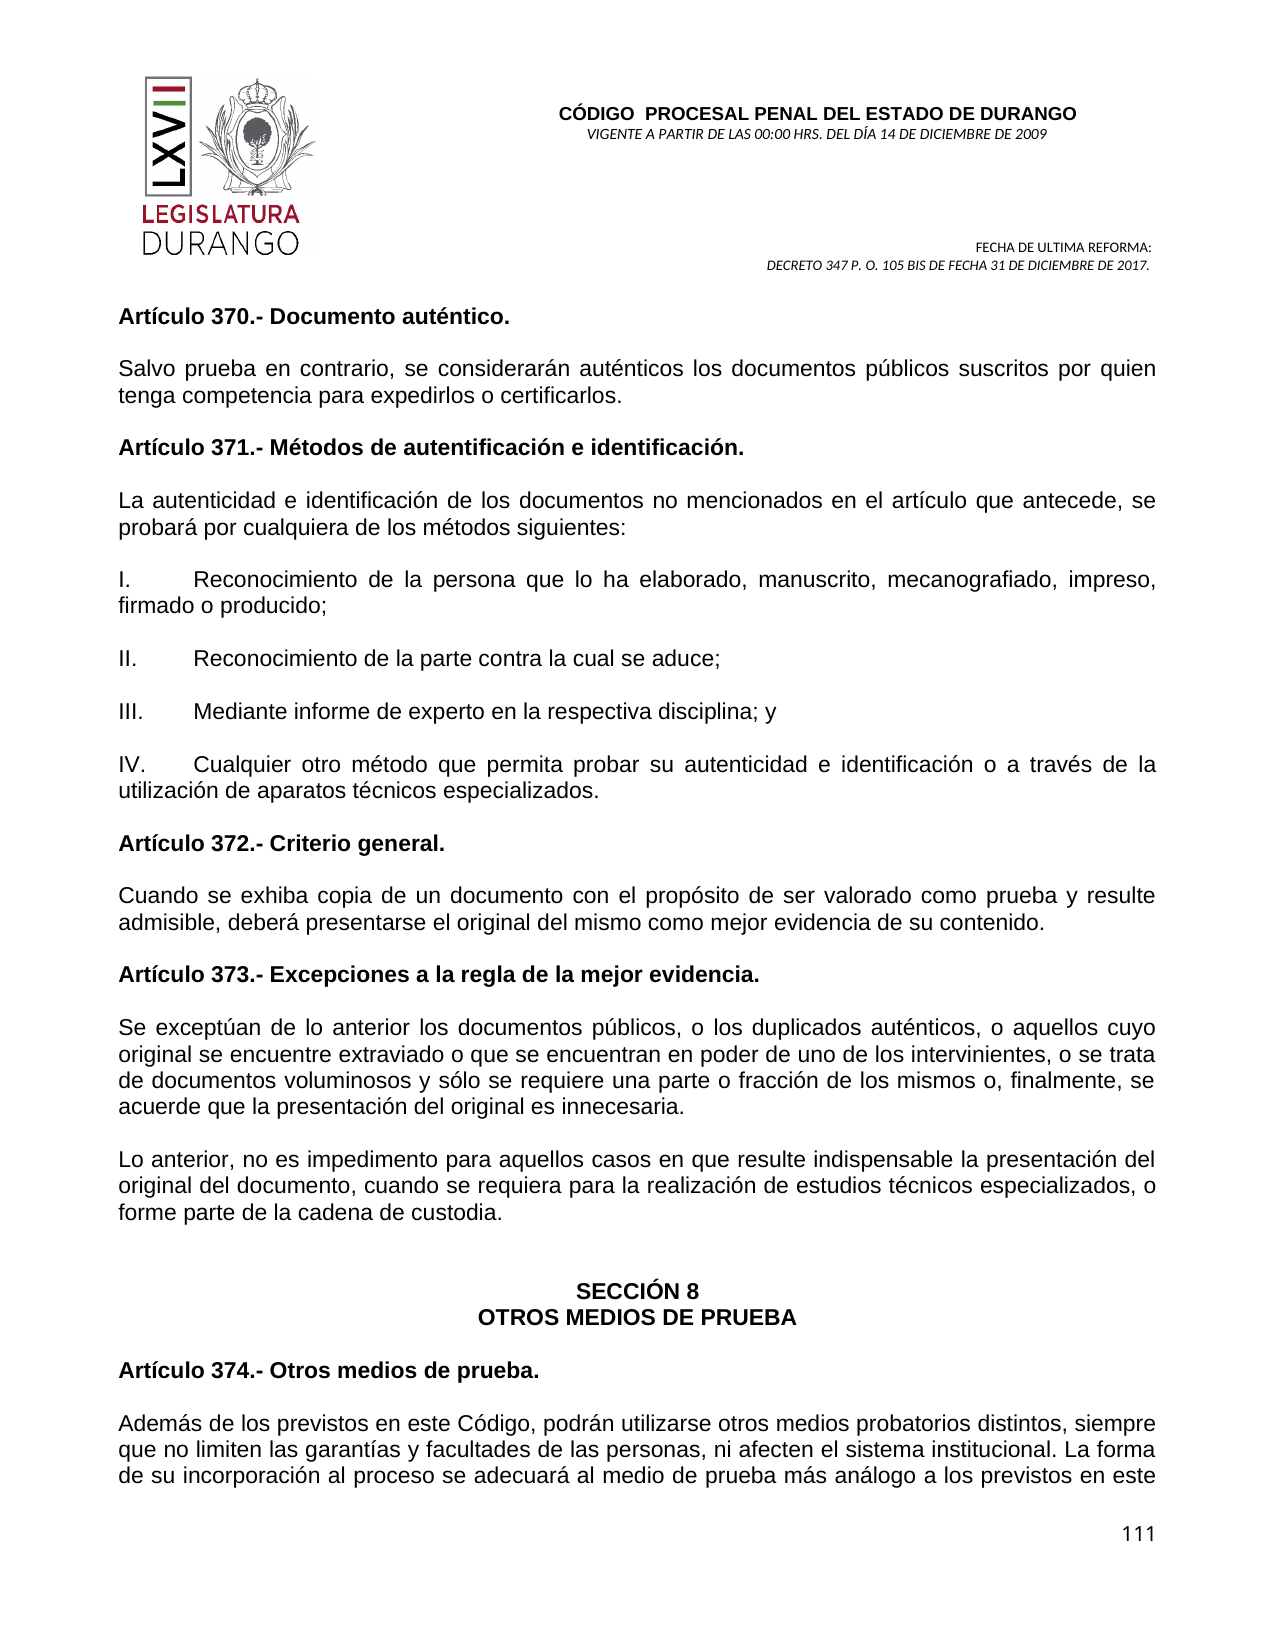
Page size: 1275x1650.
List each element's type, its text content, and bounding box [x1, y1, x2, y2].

text Se exceptúan de lo anterior los documentos públicos, o los duplicados auténticos, o aquellos cuyo original se encuentre extraviado o que se encuentran en poder de uno de los intervinientes, o se trata de documentos voluminosos y sólo se requiere una parte o fracción de los mismos o, finalmente, se acuerde que la presentación del original es innecesaria. [118, 1014, 1157, 1119]
text Salvo prueba en contrario, se considerarán auténticos los documentos públicos suscritos por quien tenga competencia para expedirlos o certificarlos. [118, 355, 1157, 408]
text Artículo 374.- Otros medios de prueba. [118, 1357, 1157, 1383]
text Artículo 372.- Criterio general. [118, 830, 1157, 856]
text Artículo 370.- Documento auténtico. [118, 303, 1157, 329]
subtitle SECCIÓN 8 [118, 1278, 1157, 1304]
list Mediante informe de experto en la respectiva disciplina; y [118, 698, 1157, 724]
text La autenticidad e identificación de los documentos no mencionados en el artículo que antecede, se probará por cualquiera de los métodos siguientes: [118, 487, 1157, 540]
text Cuando se exhiba copia de un documento con el propósito de ser valorado como prueba y resulte admisible, deberá presentarse el original del mismo como mejor evidencia de su contenido. [118, 882, 1157, 935]
text Artículo 373.- Excepciones a la regla de la mejor evidencia. [118, 961, 1157, 988]
picture [140, 73, 318, 258]
list Reconocimiento de la persona que lo ha elaborado, manuscrito, mecanografiado, impreso, firmado o producido; [118, 566, 1157, 619]
text Artículo 371.- Métodos de autentificación e identificación. [118, 434, 1157, 461]
subtitle OTROS MEDIOS DE PRUEBA [118, 1304, 1157, 1330]
list Cualquier otro método que permita probar su autenticidad e identificación o a través de la utilización de aparatos técnicos especializados. [118, 751, 1157, 803]
text Lo anterior, no es impedimento para aquellos casos en que resulte indispensable la presentación del original del documento, cuando se requiera para la realización de estudios técnicos especializados, o forme parte de la cadena de custodia. [118, 1146, 1157, 1225]
list Reconocimiento de la parte contra la cual se aduce; [118, 645, 1157, 672]
